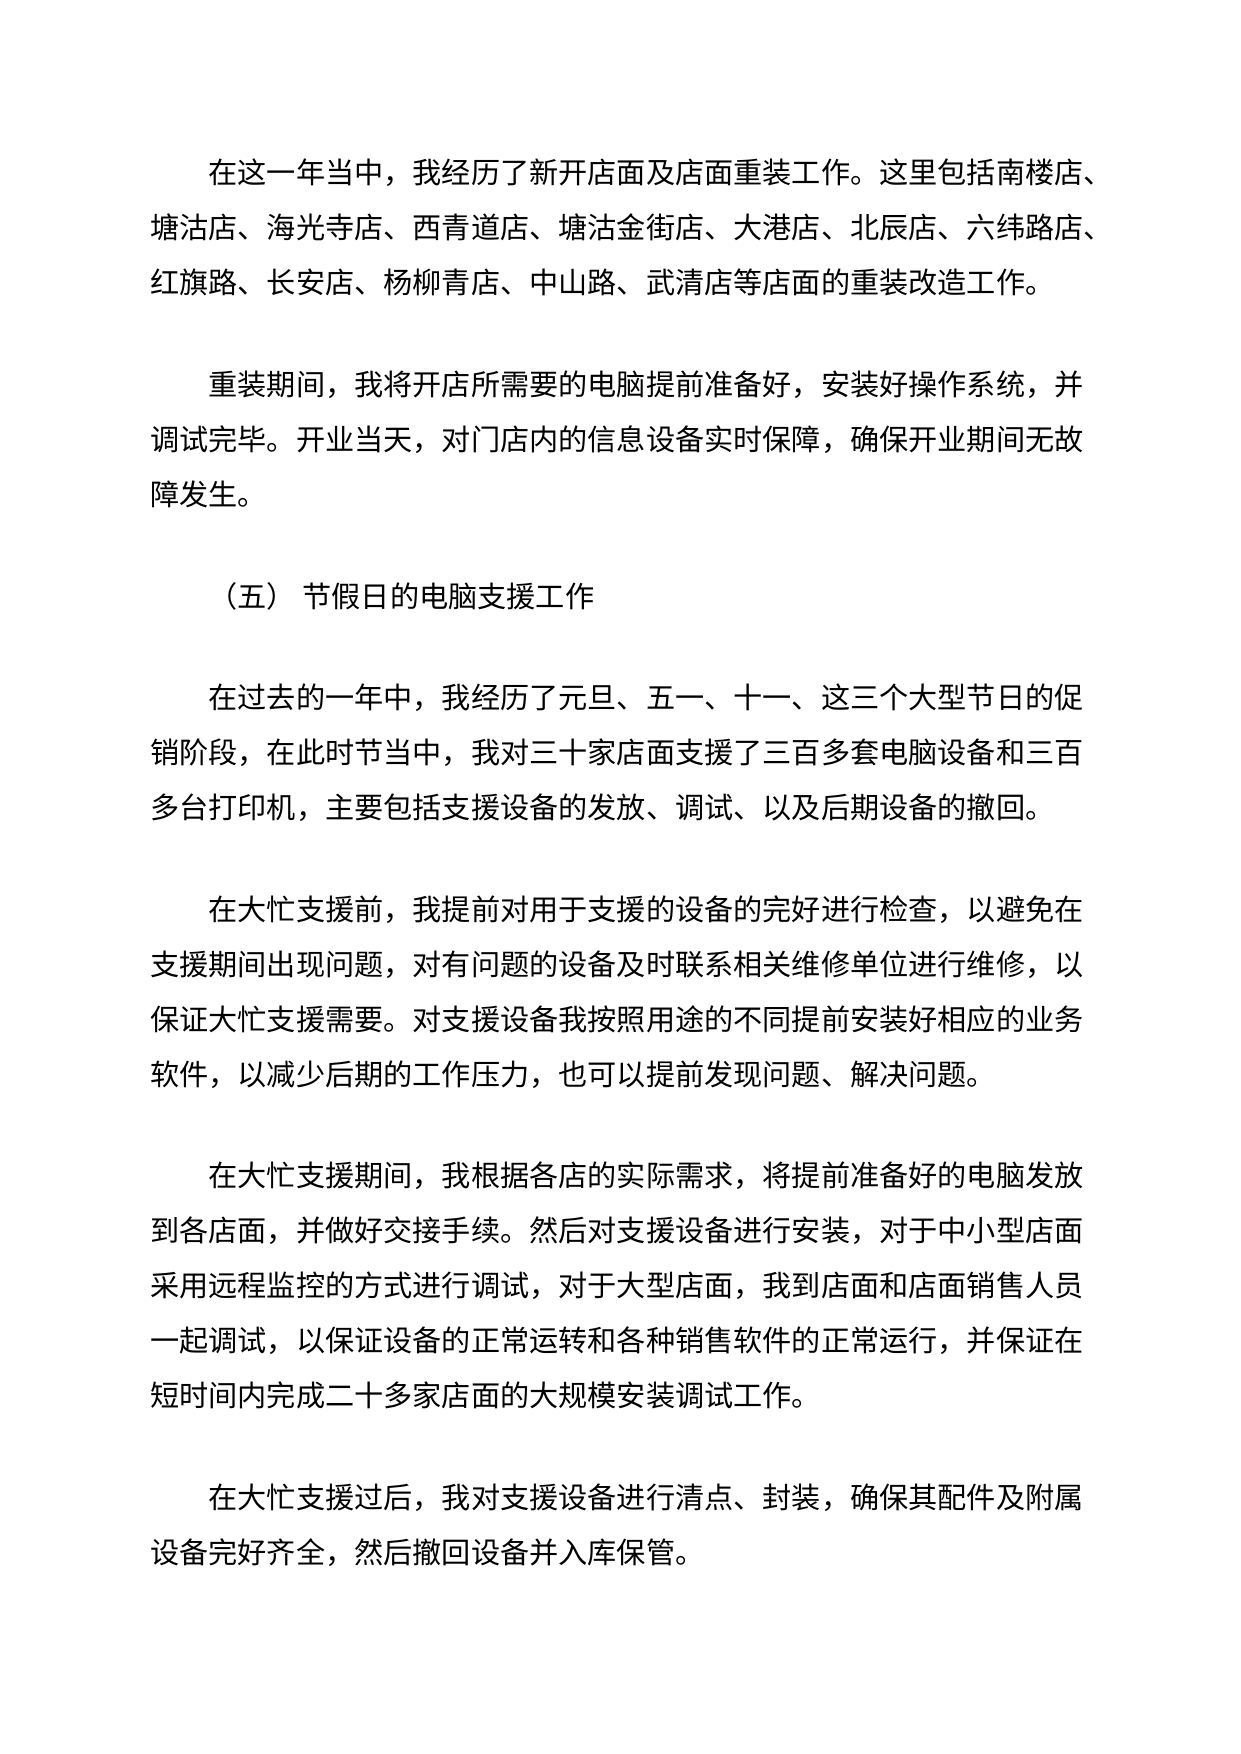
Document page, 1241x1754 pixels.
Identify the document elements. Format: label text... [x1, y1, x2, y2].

text 在大忙支援过后，我对支援设备进行清点、封装，确保其配件及附属设备完好齐全，然后撤回设备并入库保管。 [150, 1474, 1090, 1571]
text 在这一年当中，我经历了新开店面及店面重装工作。这里包括南楼店、塘沽店、海光寺店、西青道店、塘沽金街店、大港店、北辰店、六纬路店、红旗路、长安店、杨柳青店、中山路、武清店等店面的重装改造工作。 [150, 150, 1090, 302]
text 在大忙支援前，我提前对用于支援的设备的完好进行检查，以避免在支援期间出现问题，对有问题的设备及时联系相关维修单位进行维修，以保证大忙支援需要。对支援设备我按照用途的不同提前安装好相应的业务软件，以减少后期的工作压力，也可以提前发现问题、解决问题。 [150, 886, 1090, 1093]
text 在过去的一年中，我经历了元旦、五一、十一、这三个大型节日的促销阶段，在此时节当中，我对三十家店面支援了三百多套电脑设备和三百多台打印机，主要包括支援设备的发放、调试、以及后期设备的撤回。 [150, 675, 1090, 827]
text 重装期间，我将开店所需要的电脑提前准备好，安装好操作系统，并调试完毕。开业当天，对门店内的信息设备实时保障，确保开业期间无故障发生。 [150, 362, 1090, 514]
text 在大忙支援期间，我根据各店的实际需求，将提前准备好的电脑发放到各店面，并做好交接手续。然后对支援设备进行安装，对于中小型店面采用远程监控的方式进行调试，对于大型店面，我到店面和店面销售人员一起调试，以保证设备的正常运转和各种销售软件的正常运行，并保证在短时间内完成二十多家店面的大规模安装调试工作。 [150, 1153, 1090, 1415]
text （五） 节假日的电脑支援工作 [150, 573, 1090, 615]
